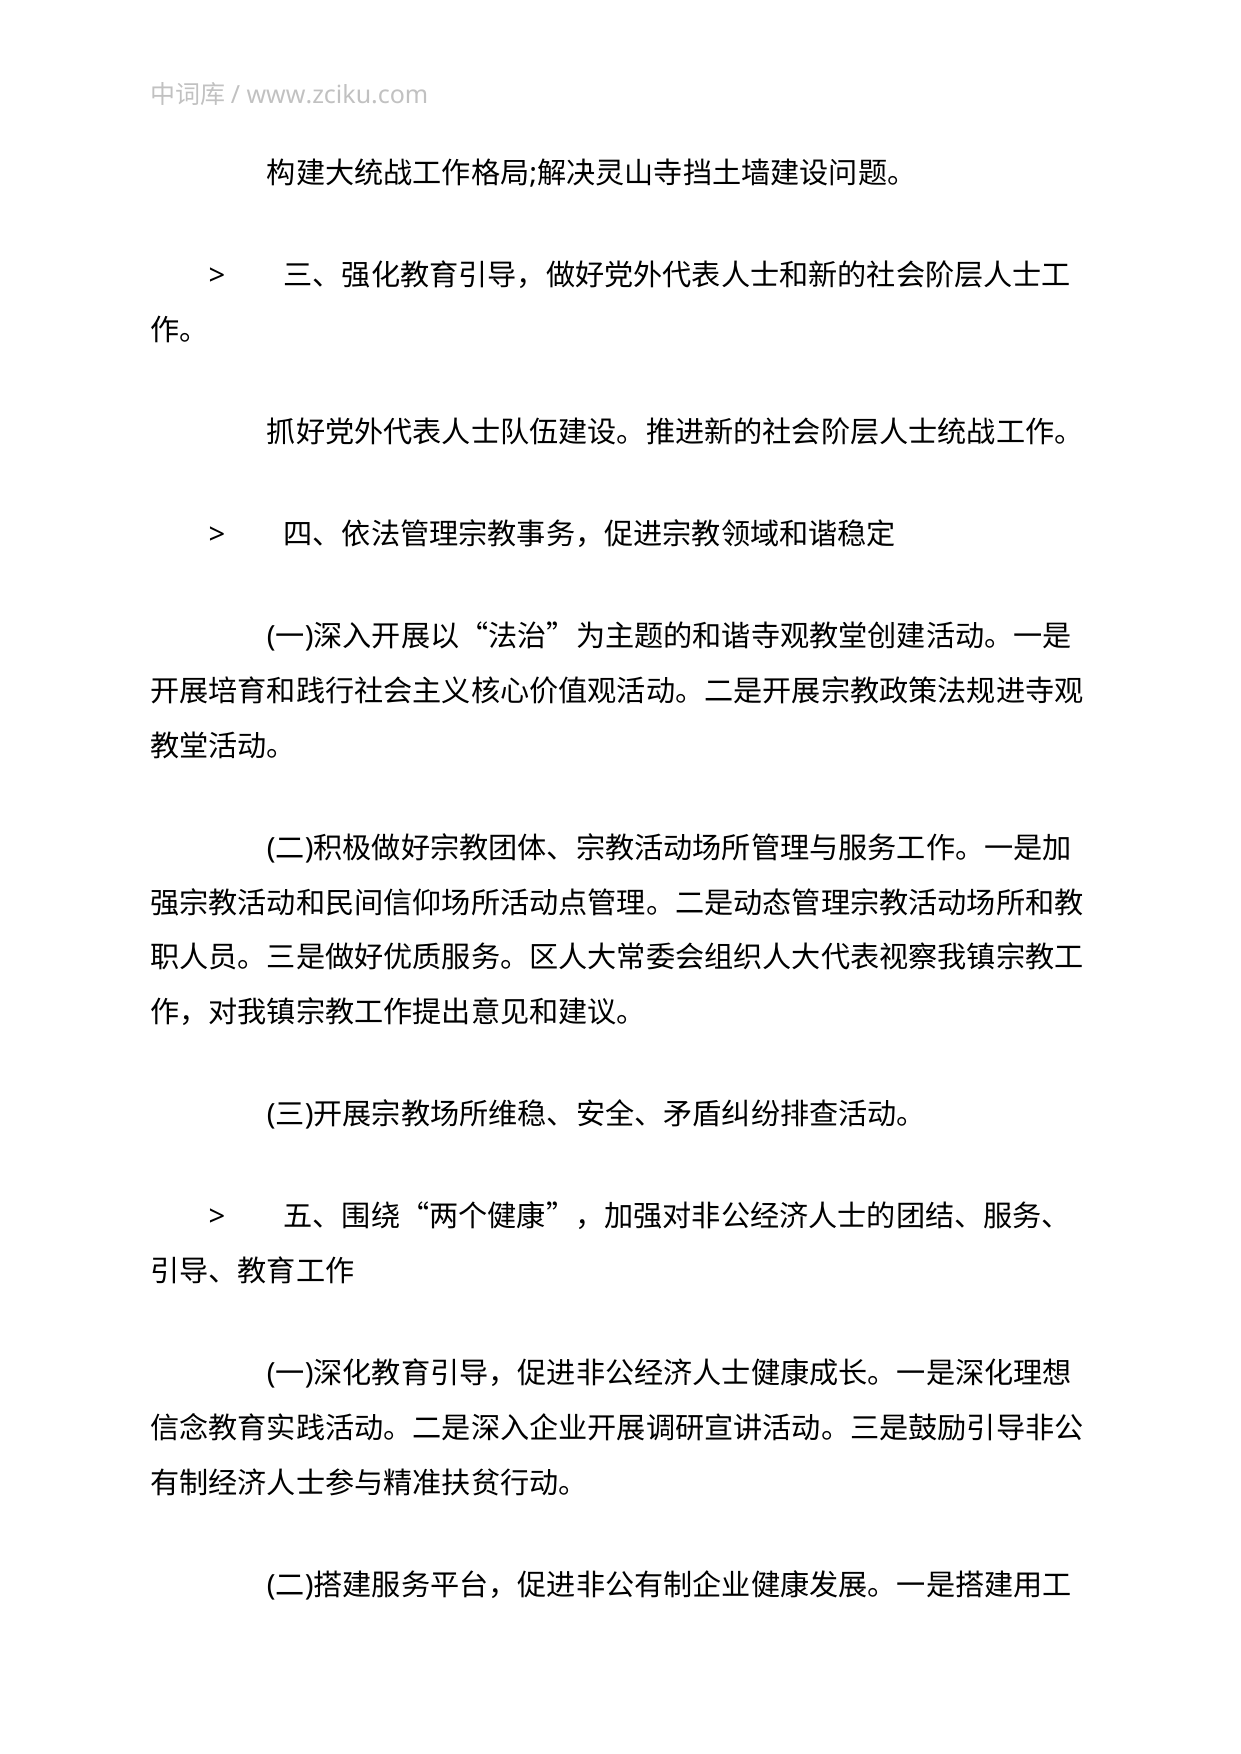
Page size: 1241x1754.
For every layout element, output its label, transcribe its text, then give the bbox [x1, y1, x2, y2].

text > 五、围绕“两个健康”，加强对非公经济人士的团结、服务、引导、教育工作 [150, 1193, 1090, 1290]
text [150, 1561, 1090, 1603]
text > 三、强化教育引导，做好党外代表人士和新的社会阶层人士工作。 [150, 252, 1090, 349]
text (三)开展宗教场所维稳、安全、矛盾纠纷排查活动。 [150, 1091, 1090, 1133]
text > 四、依法管理宗教事务，促进宗教领域和谐稳定 [150, 511, 1090, 553]
text (一)深入开展以“法治”为主题的和谐寺观教堂创建活动。一是开展培育和践行社会主义核心价值观活动。二是开展宗教政策法规进寺观教堂活动。 [150, 612, 1090, 765]
text (一)深化教育引导，促进非公经济人士健康成长。一是深化理想信念教育实践活动。二是深入企业开展调研宣讲活动。三是鼓励引导非公有制经济人士参与精准扶贫行动。 [150, 1349, 1090, 1502]
text 抓好党外代表人士队伍建设。推进新的社会阶层人士统战工作。 [150, 409, 1090, 451]
text (二)积极做好宗教团体、宗教活动场所管理与服务工作。一是加强宗教活动和民间信仰场所活动点管理。二是动态管理宗教活动场所和教职人员。三是做好优质服务。区人大常委会组织人大代表视察我镇宗教工作，对我镇宗教工作提出意见和建议。 [150, 824, 1090, 1031]
text 构建大统战工作格局;解决灵山寺挡土墙建设问题。 [150, 150, 1090, 192]
